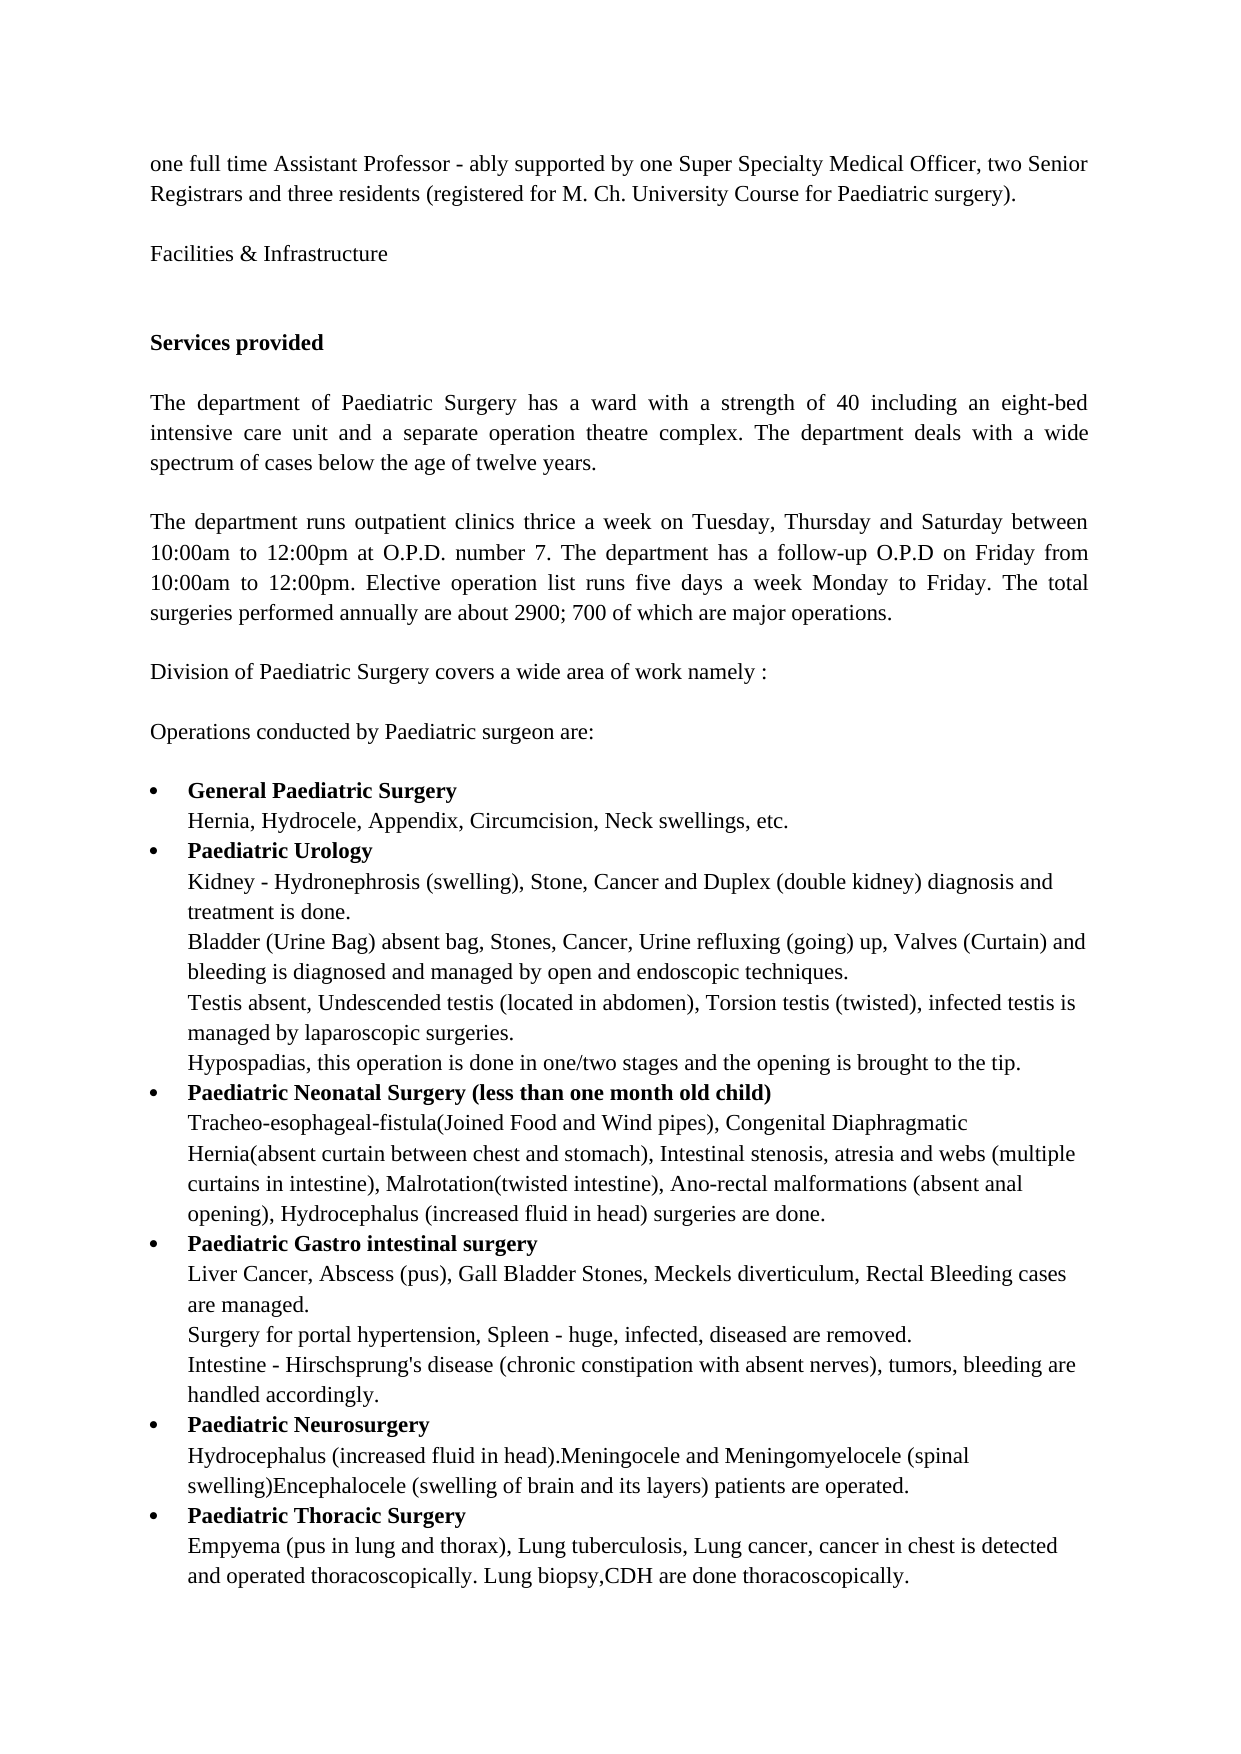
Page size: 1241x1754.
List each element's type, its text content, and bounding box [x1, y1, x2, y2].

list Paediatric Urology Kidney - Hydronephrosis (swelling), Stone, Cancer and Duplex (double kidney) diagnosis and treatment is done. Bladder (Urine Bag) absent bag, Stones, Cancer, Urine refluxing (going) up, Valves (Curtain) and bleeding is diagnosed and managed by open and endoscopic techniques. Testis absent, Undescended testis (located in abdomen), Torsion testis (twisted), infected testis is managed by laparoscopic surgeries. Hypospadias, this operation is done in one/two stages and the opening is brought to the tip. [150, 837, 1090, 1075]
text Services provided [150, 299, 1090, 356]
text The department of Paediatric Surgery has a ward with a strength of 40 including an eight-bed intensive care unit and a separate operation theatre complex. The department deals with a wide spectrum of cases below the age of twelve years. [150, 388, 1090, 475]
text Operations conducted by Paediatric surgeon are: [150, 718, 1090, 744]
list General Paediatric Surgery Hernia, Hydrocele, Appendix, Circumcision, Neck swellings, etc. [150, 777, 1090, 834]
list Paediatric Neurosurgery Hydrocephalus (increased fluid in head).Meningocele and Meningomyelocele (spinal swelling)Encephalocele (swelling of brain and its layers) patients are operated. [150, 1411, 1090, 1498]
text Division of Paediatric Surgery covers a wide area of work namely : [150, 658, 1090, 685]
list Paediatric Gastro intestinal surgery Liver Cancer, Abscess (pus), Gall Bladder Stones, Meckels diverticulum, Rectal Bleeding cases are managed. Surgery for portal hypertension, Spleen - huge, infected, diseased are removed. Intestine - Hirschsprung's disease (chronic constipation with absent nerves), tumors, bleeding are handled accordingly. [150, 1230, 1090, 1408]
list Paediatric Neonatal Surgery (less than one month old child) Tracheo-esophageal-fistula(Joined Food and Wind pipes), Congenital Diaphragmatic Hernia(absent curtain between chest and stomach), Intestinal stenosis, atresia and webs (multiple curtains in intestine), Malrotation(twisted intestine), Ano-rectal malformations (absent anal opening), Hydrocephalus (increased fluid in head) surgeries are done. [150, 1079, 1090, 1226]
list Paediatric Thoracic Surgery Empyema (pus in lung and thorax), Lung tuberculosis, Lung cancer, cancer in chest is detected and operated thoracoscopically. Lung biopsy,CDH are done thoracoscopically. [150, 1502, 1090, 1589]
text Facilities & Infrastructure [150, 239, 1090, 266]
text The department runs outpatient clinics thrice a week on Tuesday, Thursday and Saturday between 10:00am to 12:00pm at O.P.D. number 7. The department has a follow-up O.P.D on Friday from 10:00am to 12:00pm. Elective operation list runs five days a week Monday to Friday. The total surgeries performed annually are about 2900; 700 of which are major operations. [150, 508, 1090, 625]
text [150, 150, 1090, 207]
